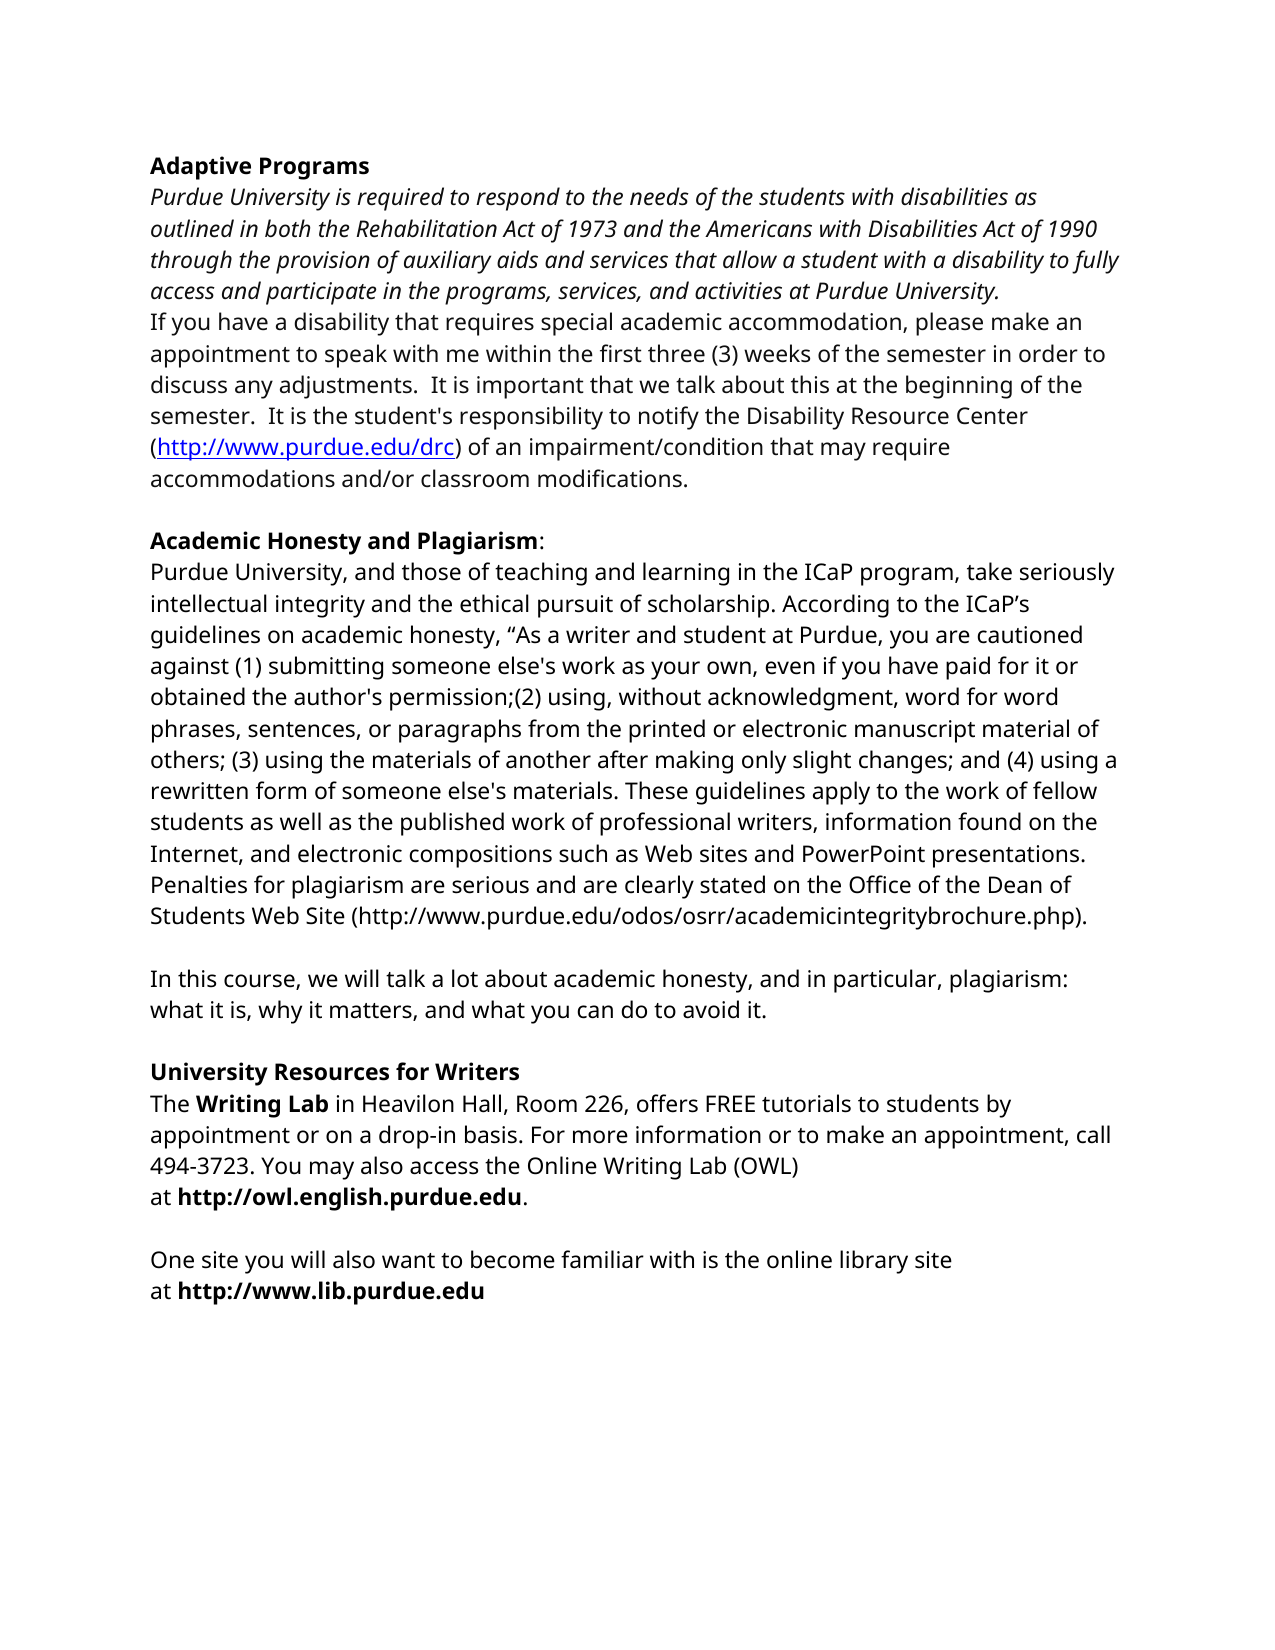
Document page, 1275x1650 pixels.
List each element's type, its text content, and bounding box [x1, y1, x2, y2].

text Purdue University, and those of teaching and learning in the ICaP program, take seriously intellectual integrity and the ethical pursuit of scholarship. According to the ICaP’s guidelines on academic honesty, “As a writer and student at Purdue, you are cautioned against (1) submitting someone else's work as your own, even if you have paid for it or obtained the author's permission; (2) using, without acknowledgment, word for word phrases, sentences, or paragraphs from the printed or electronic manuscript material of others; (3) using the materials of another after making only slight changes; and (4) using a rewritten form of someone else's materials. These guidelines apply to the work of fellow students as well as the published work of professional writers, information found on the Internet, and electronic compositions such as Web sites and PowerPoint presentations. Penalties for plagiarism are serious and are clearly stated on the Office of the Dean of Students Web Site (http://www.purdue.edu/odos/osrr/academicintegritybrochure.php). [150, 556, 1125, 931]
text The Writing Lab in Heavilon Hall, Room 226, offers FREE tutorials to students by appointment or on a drop-in basis. For more information or to make an appointment, call 494-3723. You may also access the Online Writing Lab (OWL) at http://owl.english.purdue.edu. [150, 1087, 1125, 1212]
text University Resources for Writers [150, 1056, 1125, 1087]
text If you have a disability that requires special academic accommodation, please make an appointment to speak with me within the first three (3) weeks of the semester in order to discuss any adjustments. It is important that we talk about this at the beginning of the semester. It is the student's responsibility to notify the Disability Resource Center (http://www.purdue.edu/drc) of an impairment/condition that may require accommodations and/or classroom modifications. [150, 306, 1125, 494]
text Academic Honesty and Plagiarism: [150, 525, 1125, 556]
text Purdue University is required to respond to the needs of the students with disabilities as outlined in both the Rehabilitation Act of 1973 and the Americans with Disabilities Act of 1990 through the provision of auxiliary aids and services that allow a student with a disability to fully access and participate in the programs, services, and activities at Purdue University. [150, 181, 1125, 306]
text In this course, we will talk a lot about academic honesty, and in particular, plagiarism: what it is, why it matters, and what you can do to avoid it. [150, 962, 1125, 1025]
text Adaptive Programs [150, 150, 1125, 181]
text One site you will also want to become familiar with is the online library site at http://www.lib.purdue.edu [150, 1244, 1125, 1306]
